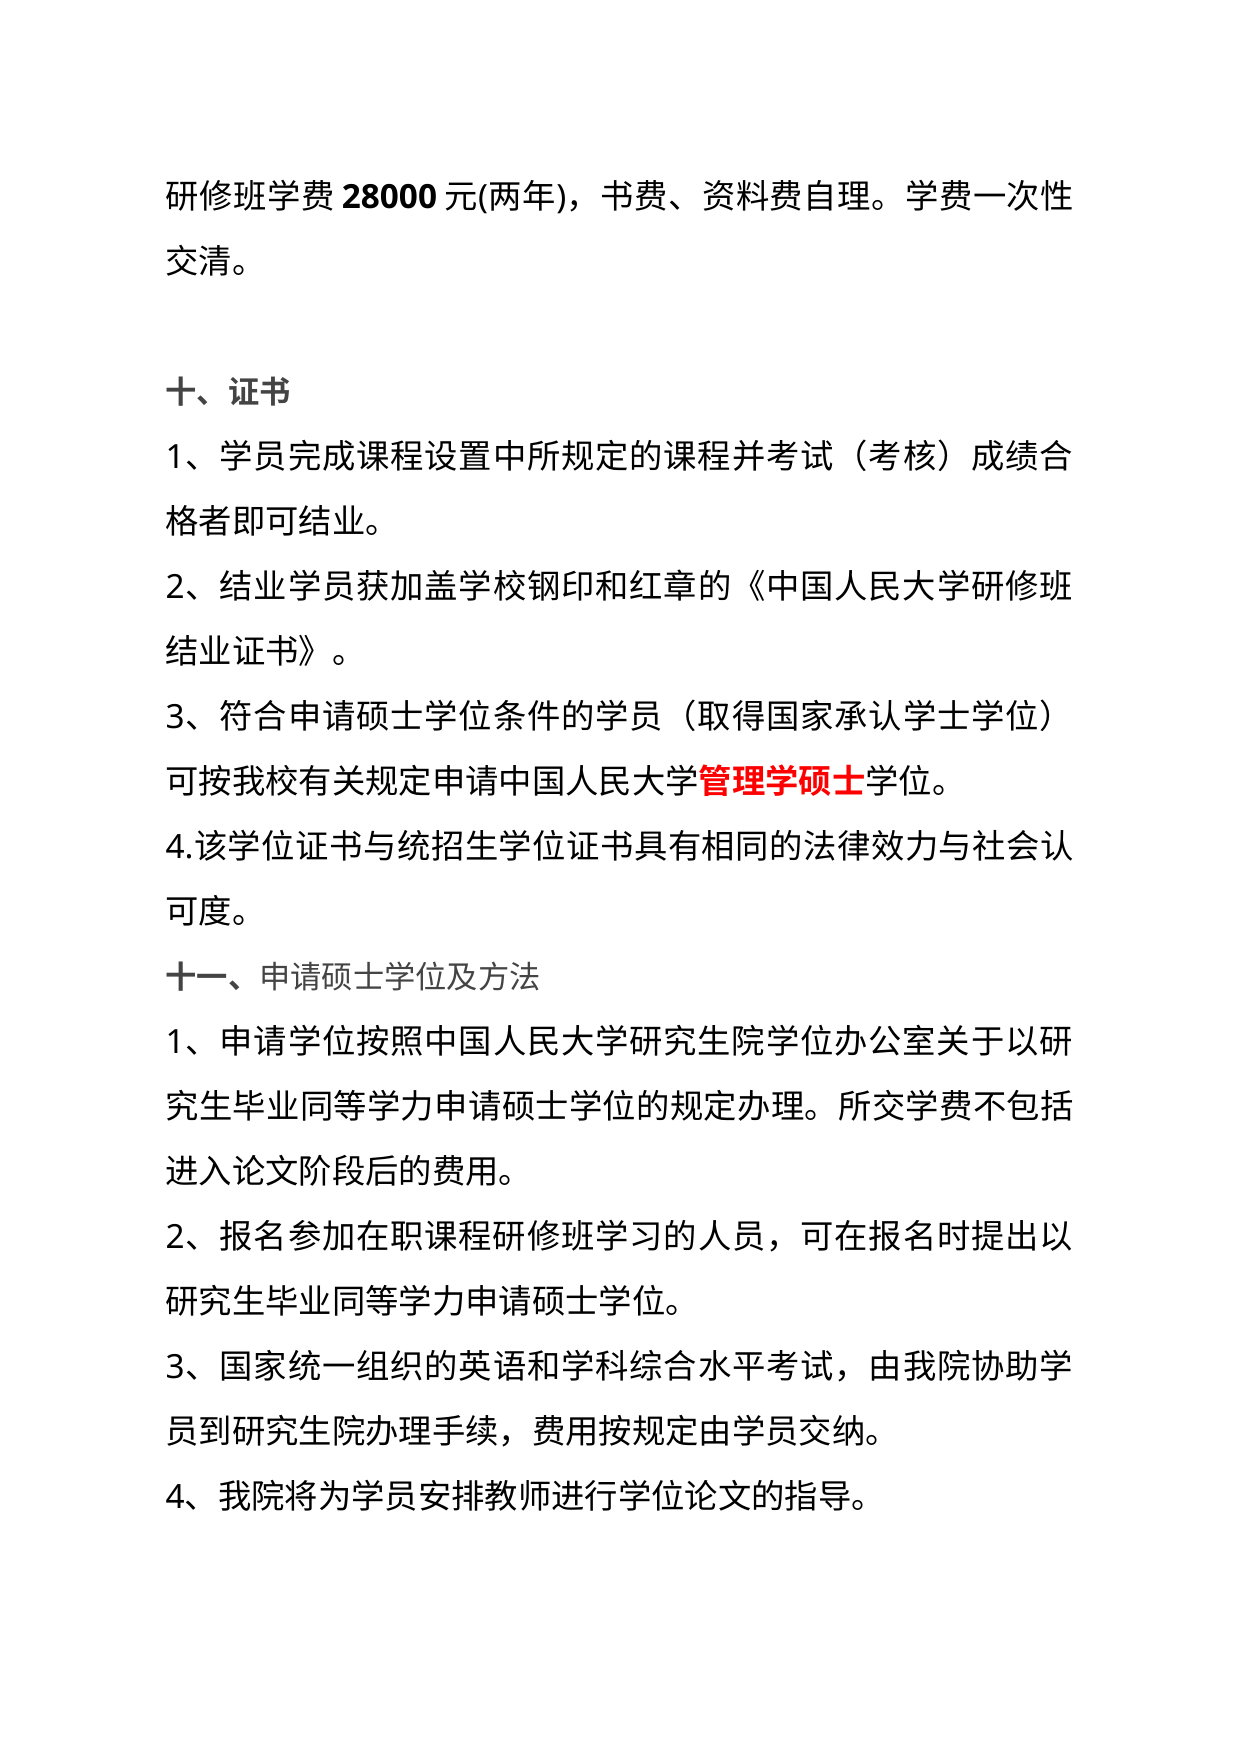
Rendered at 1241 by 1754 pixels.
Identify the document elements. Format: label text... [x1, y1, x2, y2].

text 十一、申请硕士学位及方法 1、申请学位按照中国人民大学研究生院学位办公室关于以研究生毕业同等学力申请硕士学位的规定办理。所交学费不包括进入论文阶段后的费用。 2、报名参加在职课程研修班学习的人员，可在报名时提出以研究生毕业同等学力申请硕士学位。 3、国家统一组织的英语和学科综合水平考试，由我院协助学员到研究生院办理手续，费用按规定由学员交纳。 4、我院将为学员安排教师进行学位论文的指导。 [165, 942, 1075, 1527]
text 1、学员完成课程设置中所规定的课程并考试（考核）成绩合格者即可结业。 2、结业学员获加盖学校钢印和红章的《中国人民大学研修班结业证书》。 3、符合申请硕士学位条件的学员（取得国家承认学士学位）可按我校有关规定申请中国人民大学管理学硕士学位。 [165, 422, 1075, 812]
text 十、证书 [165, 357, 1075, 422]
text 研修班学费28000元(两年)，书费、资料费自理。学费一次性交清。 [165, 162, 1075, 292]
text 4.该学位证书与统招生学位证书具有相同的法律效力与社会认可度。 [165, 812, 1075, 942]
